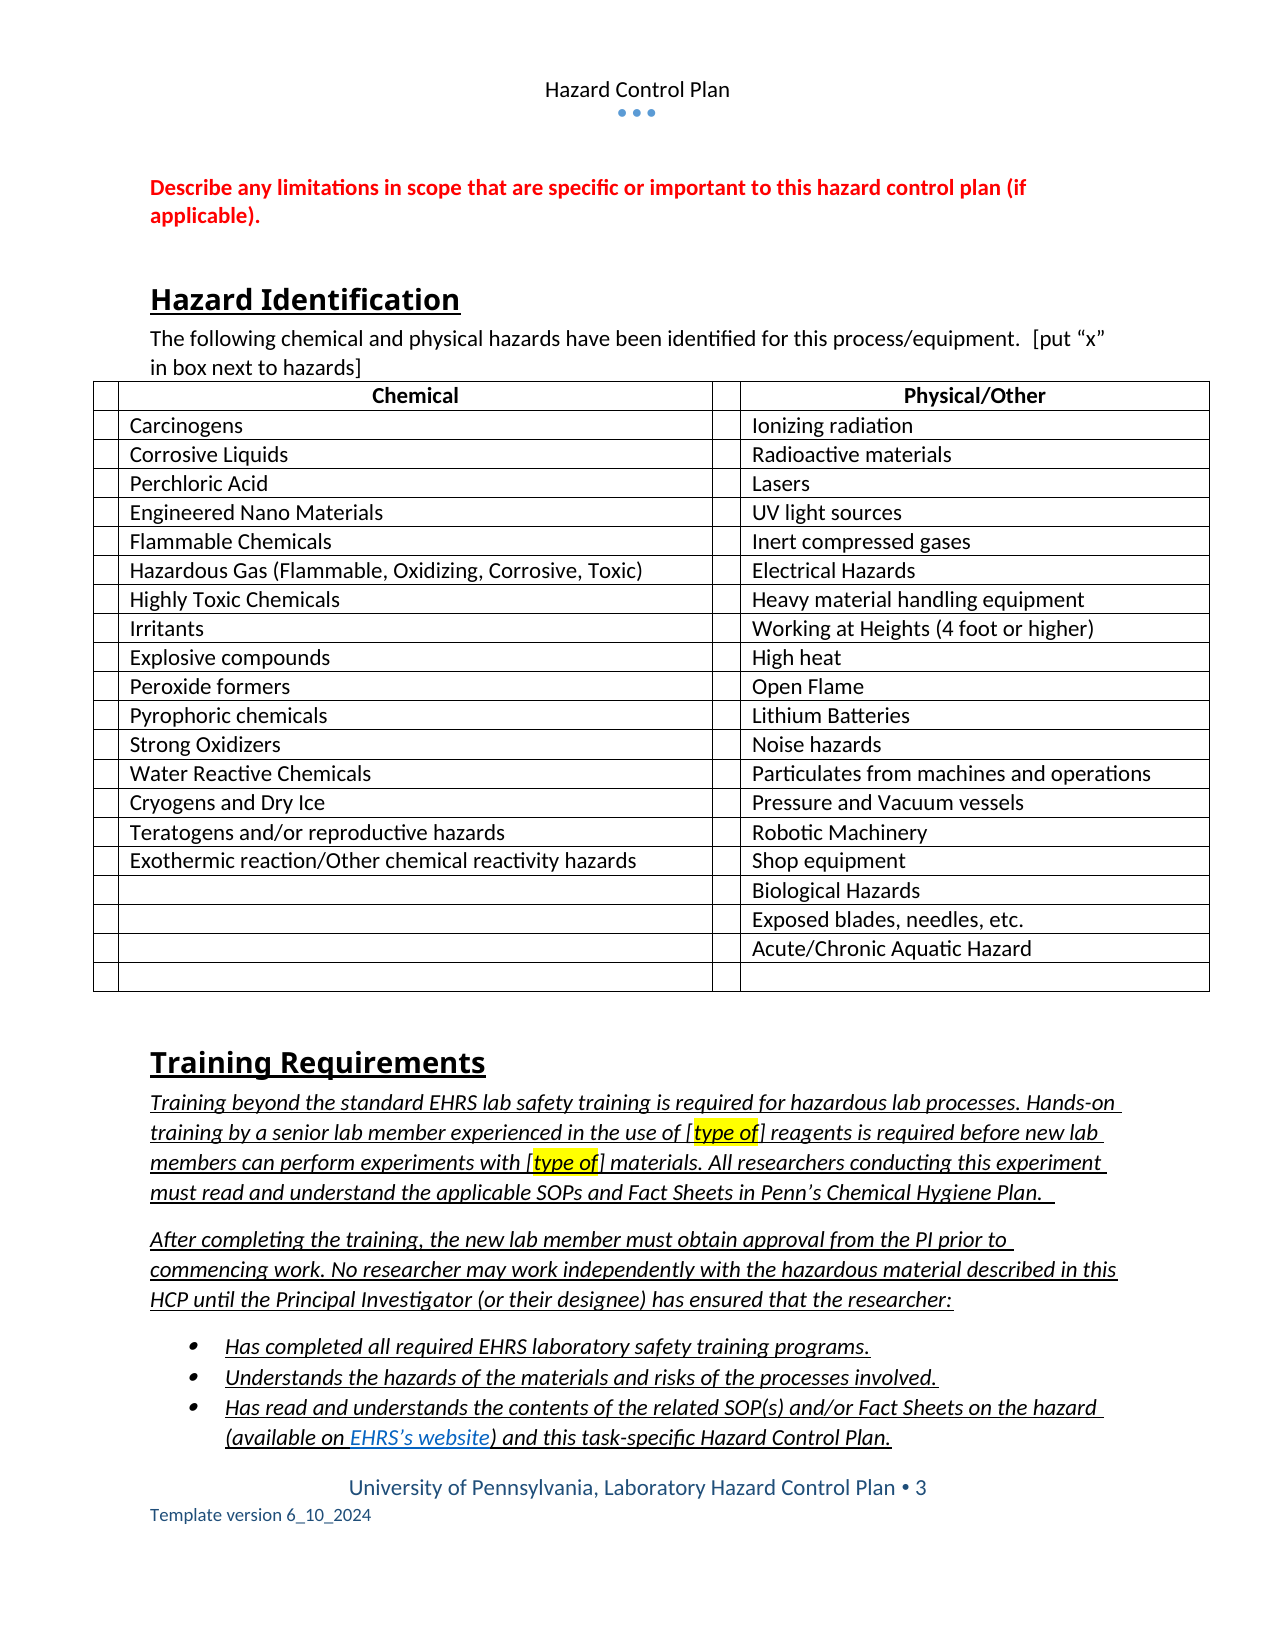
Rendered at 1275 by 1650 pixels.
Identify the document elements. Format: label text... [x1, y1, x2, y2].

table_cell [94, 818, 118, 846]
subtitle Training Requirements [150, 1042, 1125, 1082]
table_cell [94, 963, 118, 991]
table_cell [713, 847, 740, 875]
table_cell High heat [741, 643, 1209, 671]
table_cell Radioactive materials [741, 440, 1209, 468]
table_cell [713, 963, 740, 991]
table_cell Pressure and Vacuum vessels [741, 789, 1209, 817]
table_cell Exothermic reaction/Other chemical reactivity hazards [119, 847, 712, 875]
table_cell Peroxide formers [119, 672, 712, 700]
table_cell Biological Hazards [741, 876, 1209, 904]
table_cell Shop equipment [741, 847, 1209, 875]
table_cell [94, 469, 118, 497]
table_cell Robotic Machinery [741, 818, 1209, 846]
table_cell [713, 905, 740, 933]
table_cell [119, 963, 712, 991]
table_cell UV light sources [741, 498, 1209, 526]
table_cell Lithium Batteries [741, 701, 1209, 729]
table_cell [713, 411, 740, 439]
table_cell [713, 498, 740, 526]
table_cell [119, 905, 712, 933]
table_cell [94, 527, 118, 555]
table_cell [713, 701, 740, 729]
table_cell [94, 614, 118, 642]
subtitle Hazard Identification [150, 279, 1125, 319]
table_cell Exposed blades, needles, etc. [741, 905, 1209, 933]
table_cell [94, 556, 118, 584]
table_cell [94, 643, 118, 671]
table_cell Explosive compounds [119, 643, 712, 671]
table_cell Working at Heights (4 foot or higher) [741, 614, 1209, 642]
table_cell Engineered Nano Materials [119, 498, 712, 526]
text After completing the training, the new lab member must obtain approval from the PI prior to commencing work. No researcher may work independently with the hazardous material described in this HCP until the Principal Investigator (or their designee) has ensured that the researcher: [150, 1225, 1125, 1313]
table_cell [94, 701, 118, 729]
table_cell Cryogens and Dry Ice [119, 789, 712, 817]
table_cell [94, 498, 118, 526]
table_cell [713, 672, 740, 700]
table_cell [713, 643, 740, 671]
table_cell Corrosive Liquids [119, 440, 712, 468]
table_header [713, 382, 740, 410]
list Understands the hazards of the materials and risks of the processes involved. [187, 1363, 1125, 1391]
table_cell [713, 789, 740, 817]
list Has read and understands the contents of the related SOP(s) and/or Fact Sheets on the hazard (available on EHRS’s website) and this task-specific Hazard Control Plan. [187, 1393, 1125, 1451]
table_cell Heavy material handling equipment [741, 585, 1209, 613]
table_cell Flammable Chemicals [119, 527, 712, 555]
table_cell [713, 760, 740, 787]
table_cell [119, 876, 712, 904]
table_cell [94, 672, 118, 700]
table_cell Water Reactive Chemicals [119, 760, 712, 787]
table_cell Lasers [741, 469, 1209, 497]
table_cell [713, 876, 740, 904]
table_header [94, 382, 118, 410]
table_cell [94, 440, 118, 468]
table_header Chemical [119, 382, 712, 410]
table_cell [119, 934, 712, 962]
table_cell [713, 556, 740, 584]
table_cell [713, 730, 740, 758]
table_cell [94, 934, 118, 962]
table_cell Electrical Hazards [741, 556, 1209, 584]
table_cell Teratogens and/or reproductive hazards [119, 818, 712, 846]
table_cell Open Flame [741, 672, 1209, 700]
table_cell [713, 614, 740, 642]
table_header Physical/Other [741, 382, 1209, 410]
table_cell [713, 469, 740, 497]
table_cell Carcinogens [119, 411, 712, 439]
table_cell Noise hazards [741, 730, 1209, 758]
table_cell [94, 876, 118, 904]
table_cell Pyrophoric chemicals [119, 701, 712, 729]
table_cell [94, 847, 118, 875]
table_cell Highly Toxic Chemicals [119, 585, 712, 613]
table_cell [713, 818, 740, 846]
text The following chemical and physical hazards have been identified for this process/equipment. [put “x” in box next to hazards] [150, 324, 1125, 381]
table_cell Hazardous Gas (Flammable, Oxidizing, Corrosive, Toxic) [119, 556, 712, 584]
table_cell Inert compressed gases [741, 527, 1209, 555]
table_cell [94, 789, 118, 817]
table_cell Acute/Chronic Aquatic Hazard [741, 934, 1209, 962]
table_cell Ionizing radiation [741, 411, 1209, 439]
text Training beyond the standard EHRS lab safety training is required for hazardous lab processes. Hands-on training by a senior lab member experienced in the use of [type of] reagents is required before new lab members can perform experiments with [type of] materials. All researchers conducting this experiment must read and understand the applicable SOPs and Fact Sheets in Penn’s Chemical Hygiene Plan. [150, 1088, 1125, 1206]
table_cell Irritants [119, 614, 712, 642]
table_cell [94, 411, 118, 439]
list Has completed all required EHRS laboratory safety training programs. [187, 1332, 1125, 1360]
table_cell [94, 730, 118, 758]
table_cell [713, 585, 740, 613]
table_cell [741, 963, 1209, 991]
table_cell [713, 440, 740, 468]
table_cell Particulates from machines and operations [741, 760, 1209, 787]
table_cell [94, 585, 118, 613]
table_cell [94, 760, 118, 787]
table_cell Perchloric Acid [119, 469, 712, 497]
table_cell [94, 905, 118, 933]
table_cell [713, 527, 740, 555]
table_cell Strong Oxidizers [119, 730, 712, 758]
table_cell [713, 934, 740, 962]
text Describe any limitations in scope that are specific or important to this hazard control plan (if applicable). [150, 173, 1125, 229]
